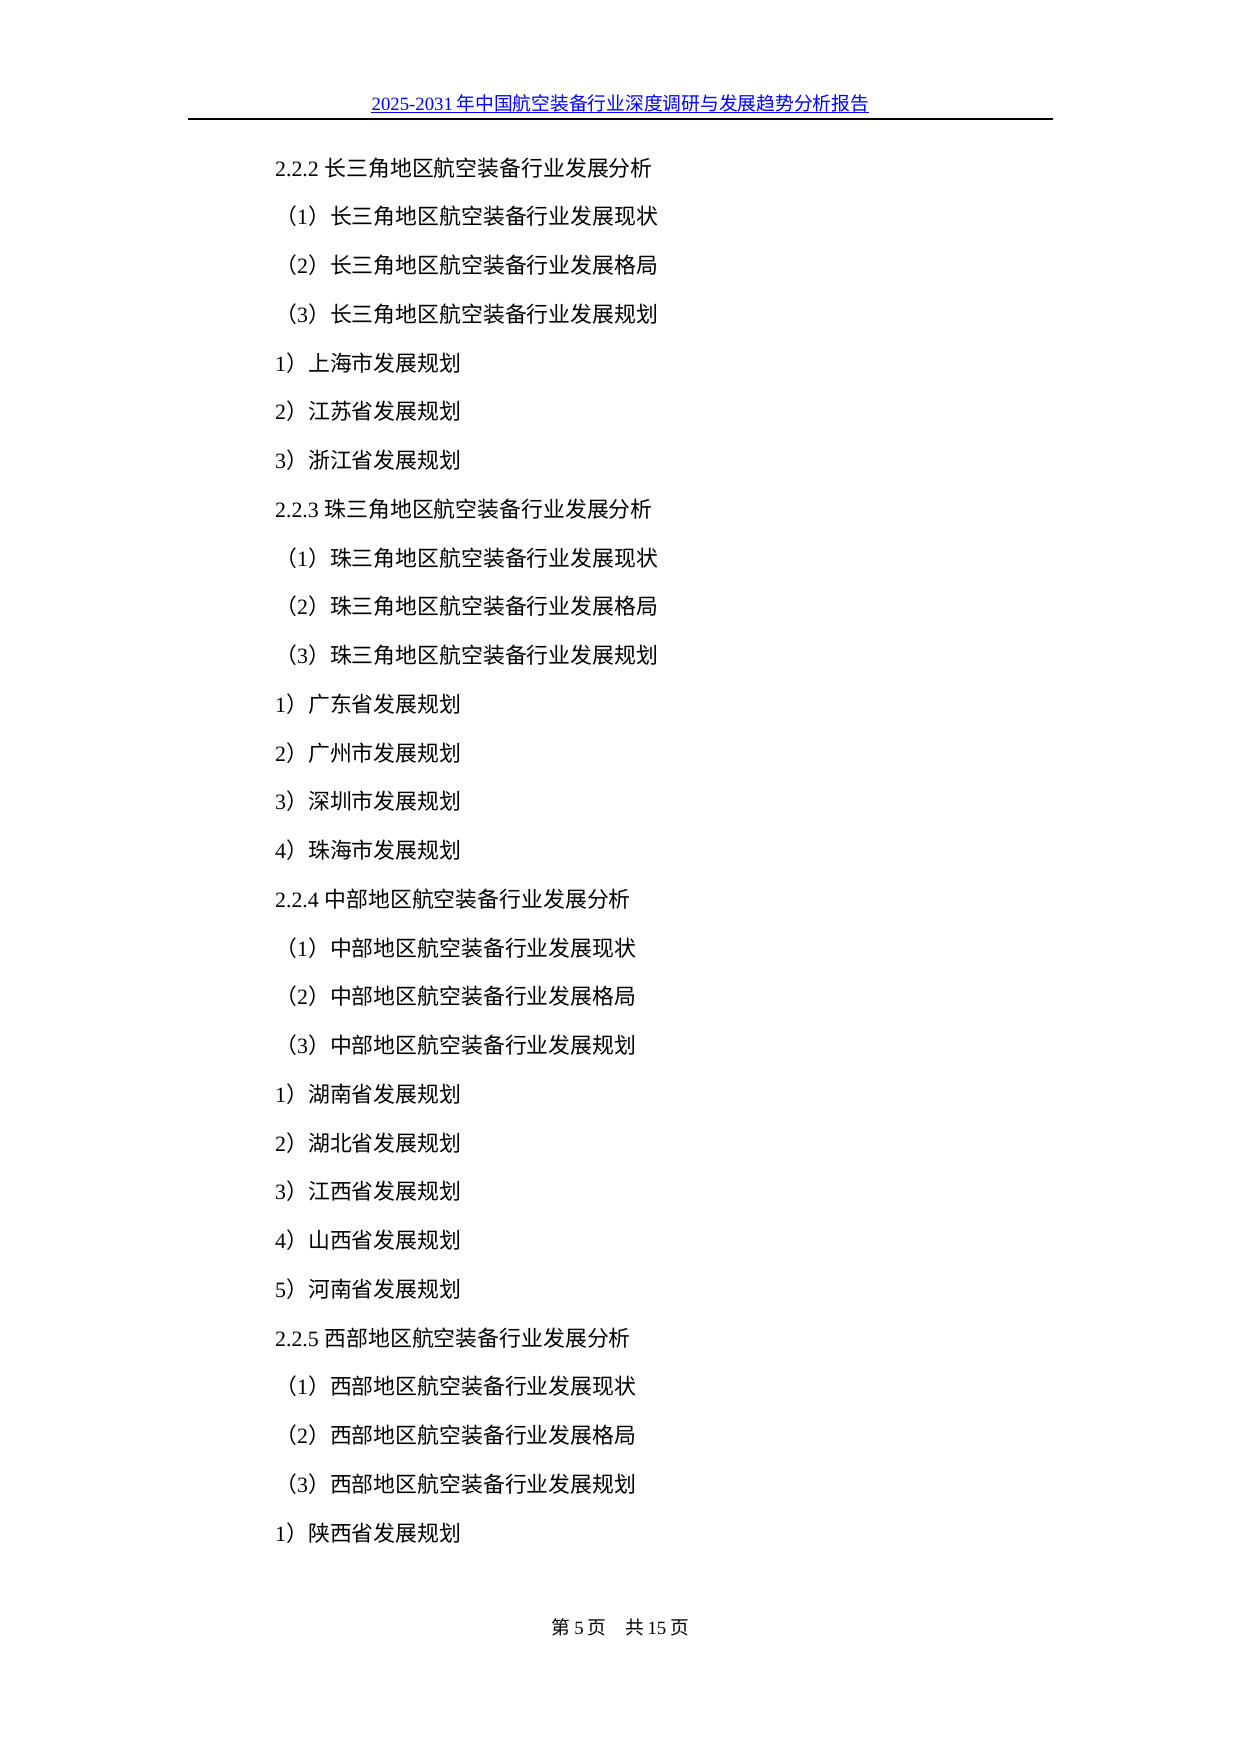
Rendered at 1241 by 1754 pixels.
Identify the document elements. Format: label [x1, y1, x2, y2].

text [187, 150, 1053, 1548]
